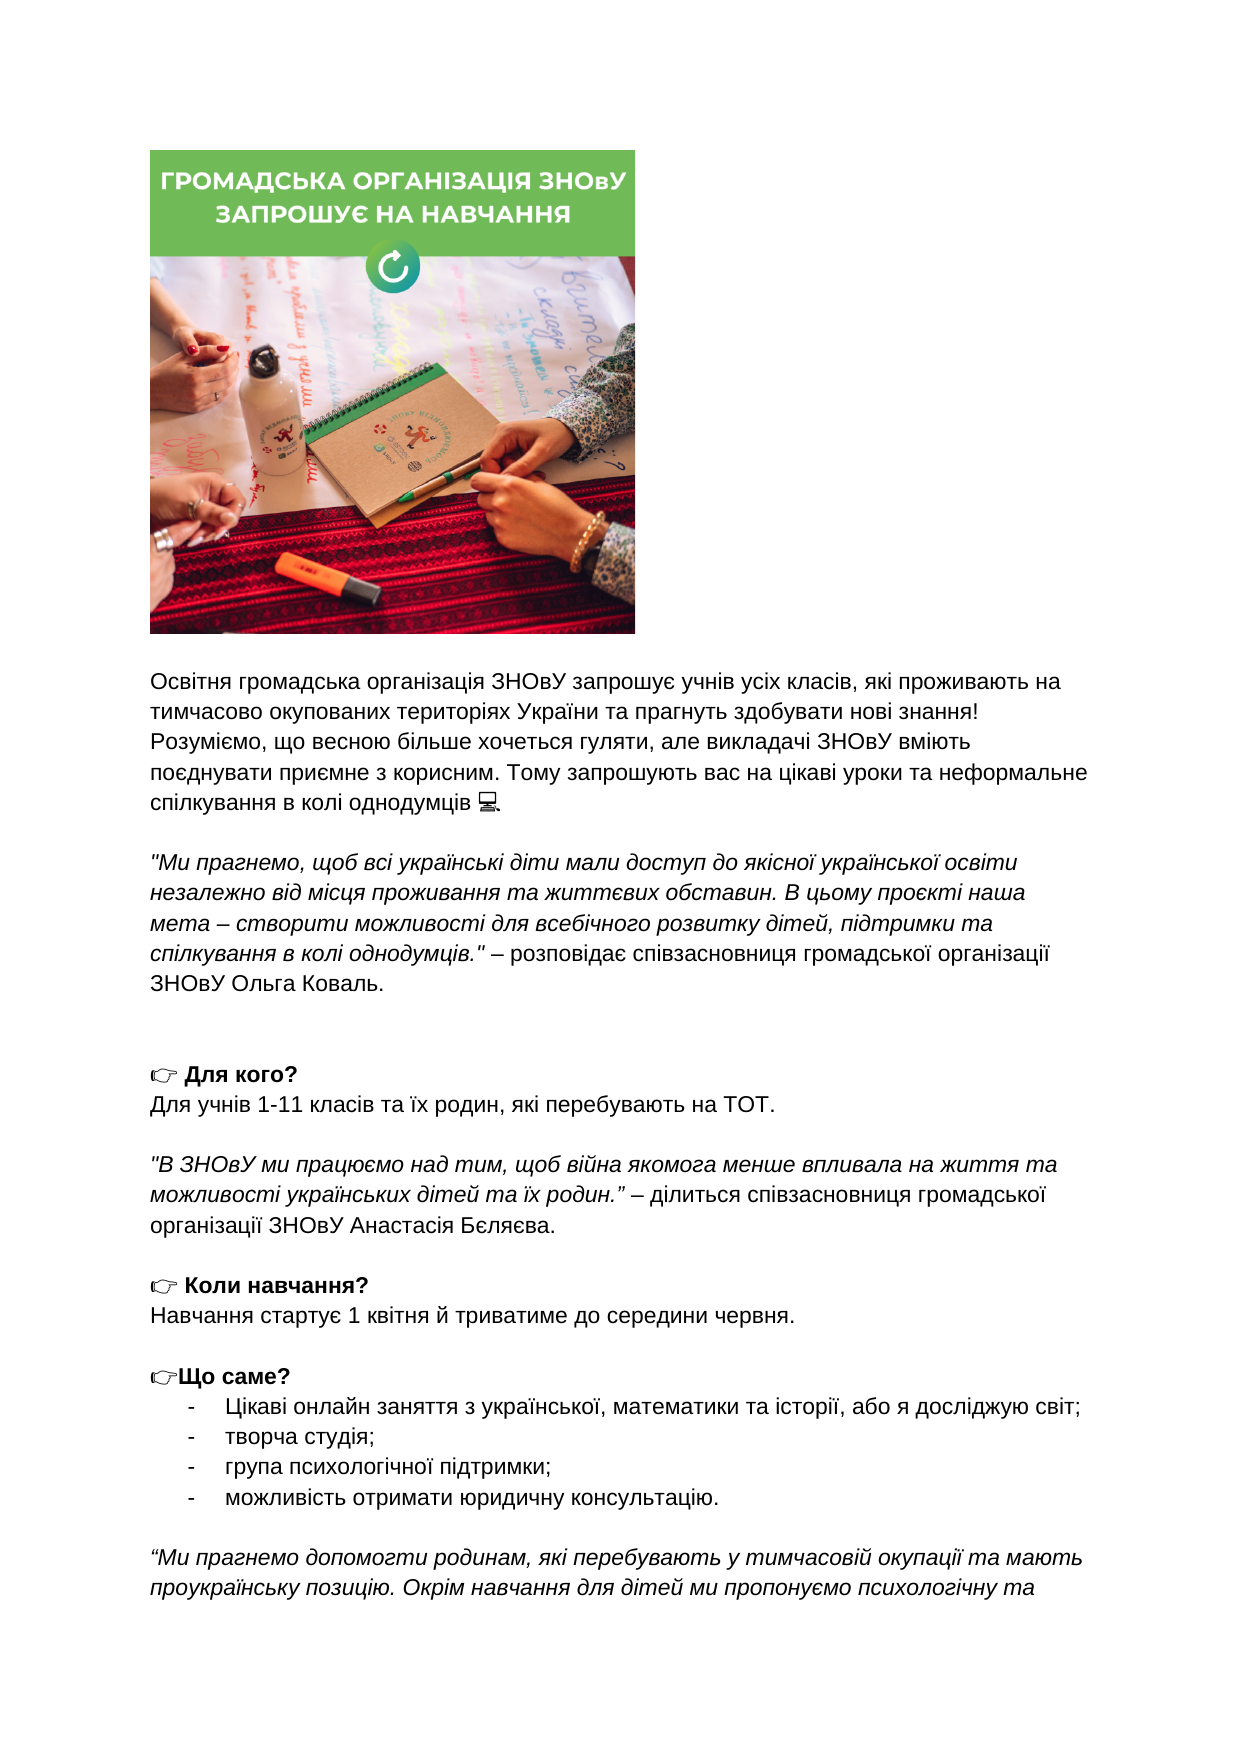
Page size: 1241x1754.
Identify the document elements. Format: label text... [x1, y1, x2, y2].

text 👉 Коли навчання? [150, 1272, 1090, 1298]
list можливість отримати юридичну консультацію. [187, 1483, 1090, 1510]
text "В ЗНОвУ ми працюємо над тим, щоб війна якомога менше впливала на життя та можливості українських дітей та їх родин.” – ділиться співзасновниця громадської організації ЗНОвУ Анастасія Бєляєва. [150, 1151, 1090, 1238]
text Освітня громадська організація ЗНОвУ запрошує учнів усіх класів, які проживають на тимчасово окупованих територіях України та прагнуть здобувати нові знання! Розуміємо, що весною більше хочеться гуляти, але викладачі ЗНОвУ вміють поєднувати приємне з корисним. Тому запрошують вас на цікаві уроки та неформальне спілкування в колі однодумців 💻🙌 [150, 668, 1090, 815]
text 👉Що саме? [150, 1363, 1090, 1389]
list група психологічної підтримки; [187, 1453, 1090, 1479]
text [150, 1544, 1090, 1600]
list Цікаві онлайн заняття з української, математики та історії, або я досліджую світ; [187, 1393, 1090, 1419]
text 👉 Для кого? [150, 1061, 1090, 1087]
list творча студія; [187, 1423, 1090, 1449]
picture [150, 150, 636, 634]
text Для учнів 1-11 класів та їх родин, які перебувають на ТОТ. [150, 1091, 1090, 1117]
text Навчання стартує 1 квітня й триватиме до середини червня. [150, 1302, 1090, 1328]
text "Ми прагнемо, щоб всі українські діти мали доступ до якісної української освіти незалежно від місця проживання та життєвих обставин. В цьому проєкті наша мета – створити можливості для всебічного розвитку дітей, підтримки та спілкування в колі однодумців." – розповідає співзасновниця громадської організації ЗНОвУ Ольга Коваль. [150, 849, 1090, 996]
